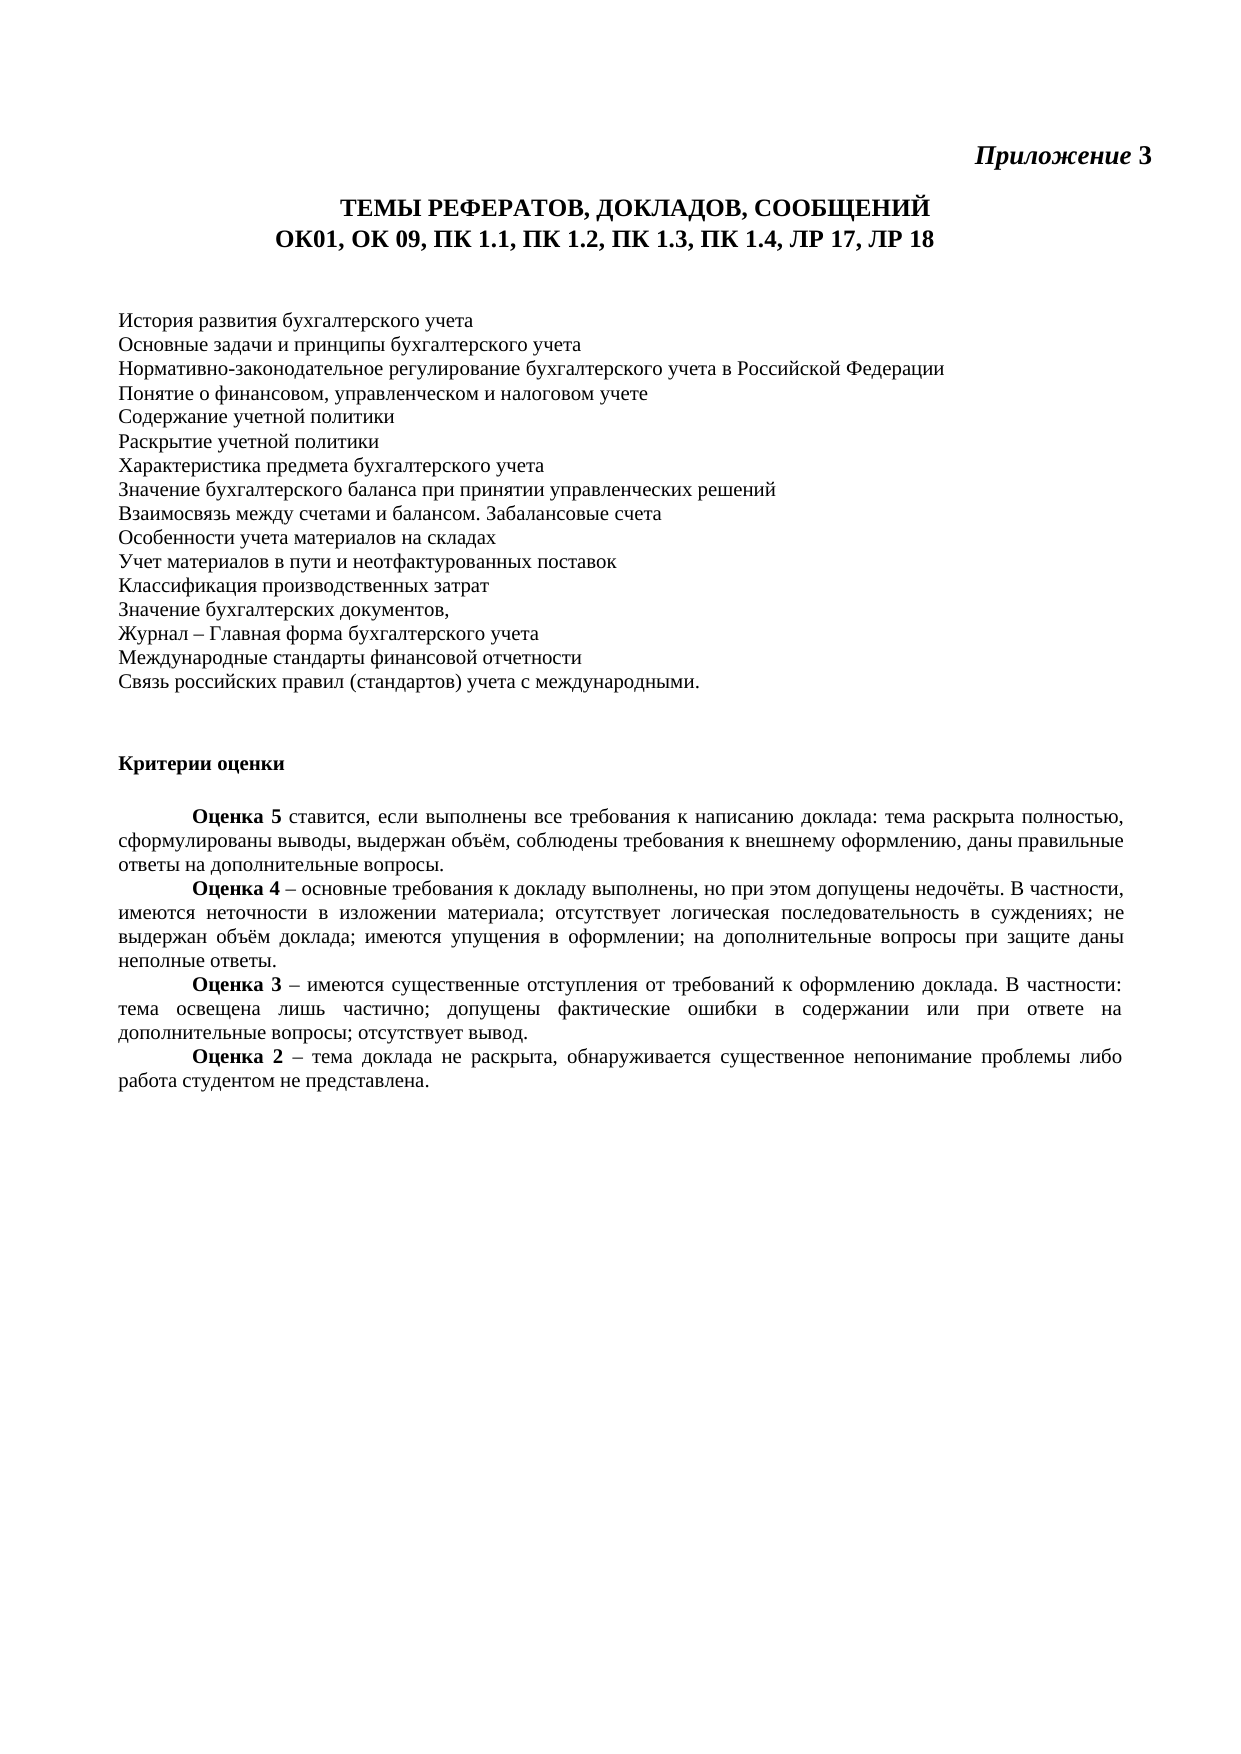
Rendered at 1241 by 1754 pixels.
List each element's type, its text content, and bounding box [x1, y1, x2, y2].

text Критерии оценки [118, 751, 1030, 775]
text Содержание учетной политики Раскрытие учетной политики [118, 404, 400, 453]
text Оценка 5 ставится, если выполнены все требования к написанию доклада: тема раскрыта полностью, сформулированы выводы, выдержан объём, соблюдены требования к внешнему оформлению, даны правильные ответы на дополнительные вопросы. [118, 803, 1124, 876]
text Оценка 4 – основные требования к докладу выполнены, но при этом допущены недочёты. В частности, имеются неточности в изложении материала; отсутствует логическая последовательность в суждениях; не выдержан объём доклада; имеются упущения в оформлении; на дополнительные вопросы при защите даны неполные ответы. [118, 876, 1124, 972]
subtitle Приложение 3 [118, 139, 1152, 170]
text Значение бухгалтерских документов, [118, 597, 1154, 621]
text Оценка 2 – тема доклада не раскрыта, обнаруживается существенное непонимание проблемы либо работа студентом не представлена. [118, 1044, 1127, 1092]
text Основные задачи и принципы бухгалтерского учета [118, 332, 1154, 356]
subtitle ТЕМЫ РЕФЕРАТОВ, ДОКЛАДОВ, СООБЩЕНИЙ [118, 193, 1152, 222]
text Учет материалов в пути и неотфактурованных поставок Классификация производственных затрат [118, 549, 622, 597]
text История развития бухгалтерского учета [118, 308, 1154, 332]
text Нормативно-законодательное регулирование бухгалтерского учета в Российской Федерации Понятие о финансовом, управленческом и налоговом учете [118, 356, 950, 404]
text Журнал – Главная форма бухгалтерского учета Международные стандарты финансовой отчетности [118, 621, 587, 669]
text Оценка 3 – имеются существенные отступления от требований к оформлению доклада. В частности: тема освещена лишь частично; допущены фактические ошибки в содержании или при ответе на дополнительные вопросы; отсутствует вывод. [118, 972, 1127, 1044]
text Связь российских правил (стандартов) учета с международными. [118, 669, 1154, 693]
text Значение бухгалтерского баланса при принятии управленческих решений Взаимосвязь между счетами и балансом. Забалансовые счета Особенности учета материалов на складах [118, 477, 781, 549]
text ОК01, ОК 09, ПК 1.1, ПК 1.2, ПК 1.3, ПК 1.4, ЛР 17, ЛР 18 [118, 224, 1093, 253]
text Характеристика предмета бухгалтерского учета [118, 453, 1154, 477]
